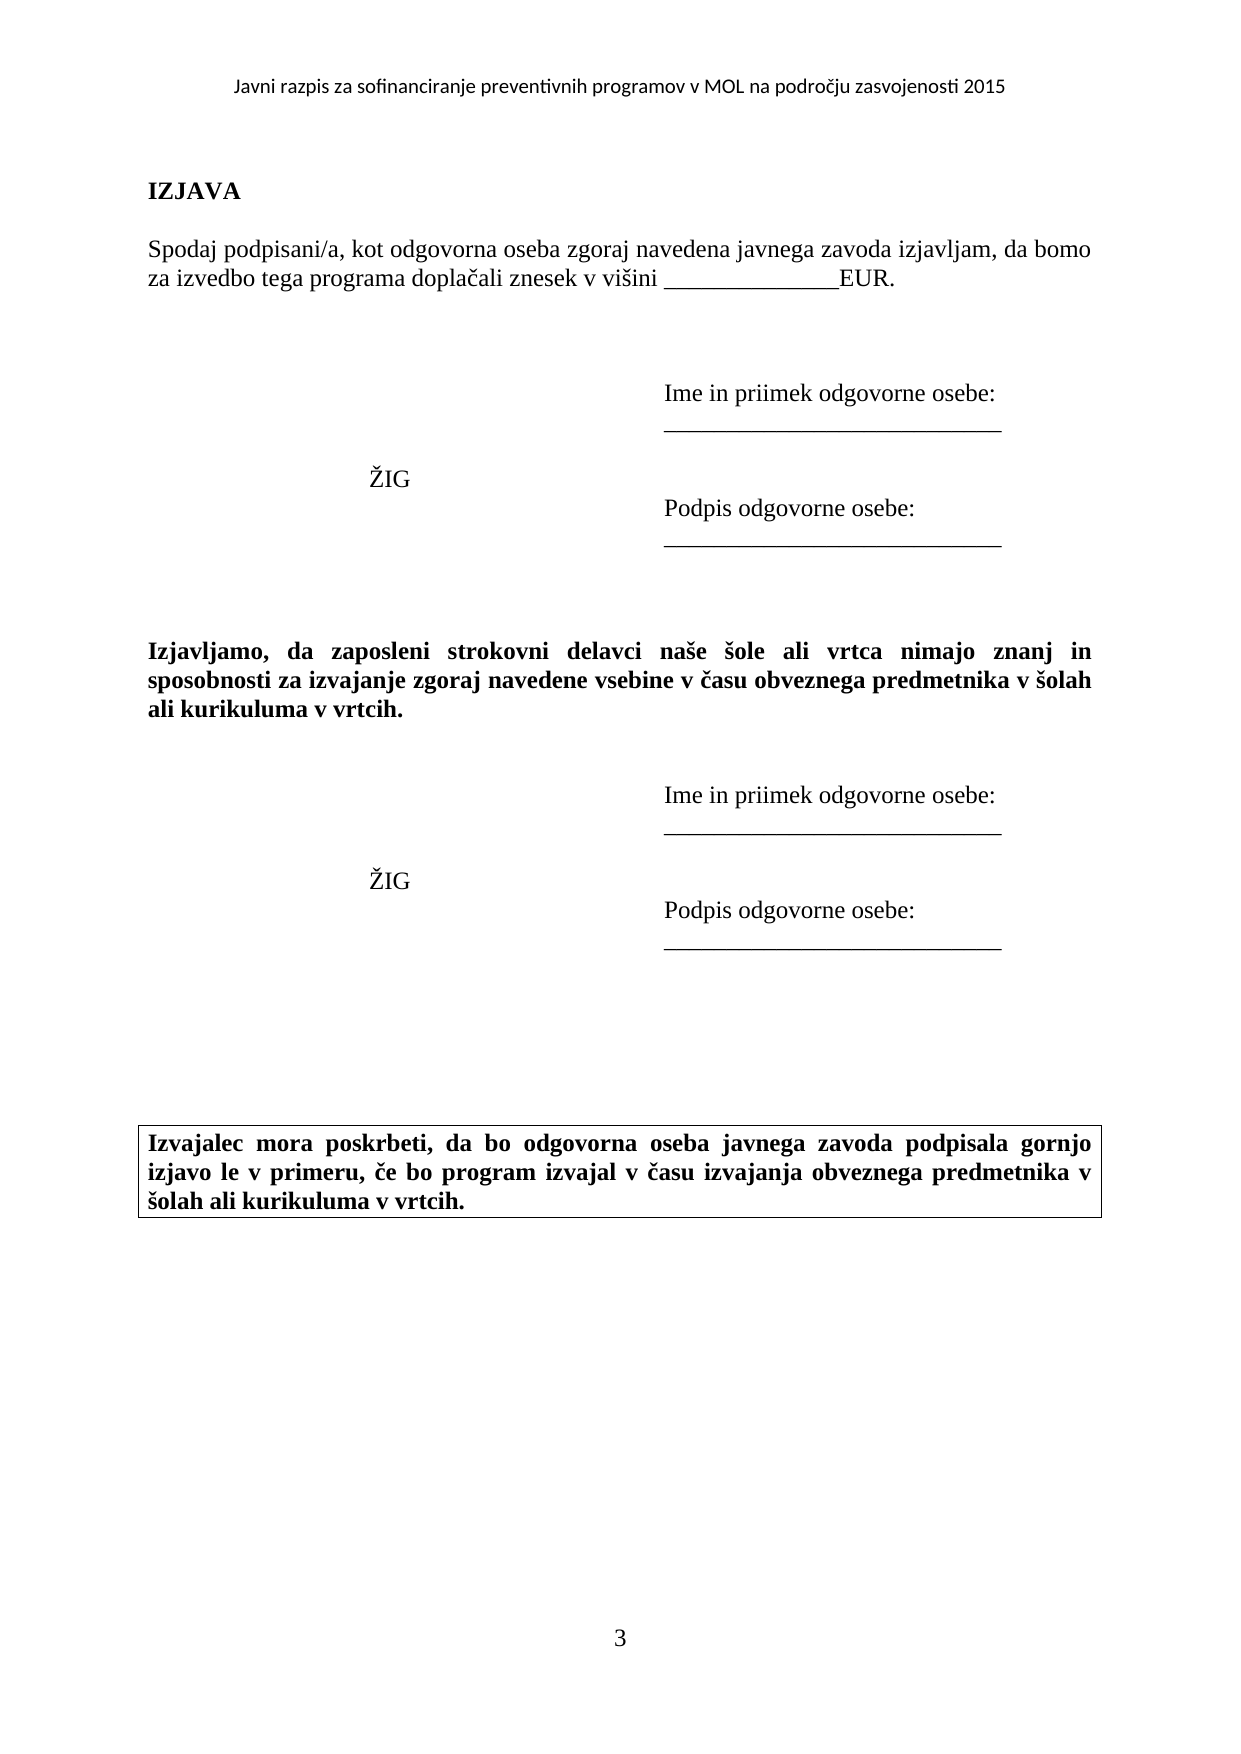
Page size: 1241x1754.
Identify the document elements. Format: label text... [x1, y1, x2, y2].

text ___________________________ [664, 924, 1093, 953]
text IZJAVA [148, 176, 1093, 205]
text ŽIG [148, 866, 1093, 895]
text ŽIG [148, 464, 1093, 493]
text Ime in priimek odgovorne osebe: ___________________________ [590, 780, 1093, 838]
text Ime in priimek odgovorne osebe: ___________________________ [590, 378, 1093, 435]
subtitle Izvajalec mora poskrbeti, da bo odgovorna oseba javnega zavoda podpisala gornjo izjavo le v primeru, če bo program izvajal v času izvajanja obveznega predmetnika v šolah ali kurikuluma v vrtcih. [139, 1126, 1101, 1217]
text Spodaj podpisani/a, kot odgovorna oseba zgoraj navedena javnega zavoda izjavljam, da bomo za izvedbo tega programa doplačali znesek v višini ______________EUR. [148, 234, 1093, 291]
text Izjavljamo, da zaposleni strokovni delavci naše šole ali vrtca nimajo znanj in sposobnosti za izvajanje zgoraj navedene vsebine v času obveznega predmetnika v šolah ali kurikuluma v vrtcih. [148, 636, 1093, 723]
text Podpis odgovorne osebe: [590, 895, 1093, 924]
text Podpis odgovorne osebe: [590, 493, 1093, 521]
text ___________________________ [664, 521, 1093, 550]
